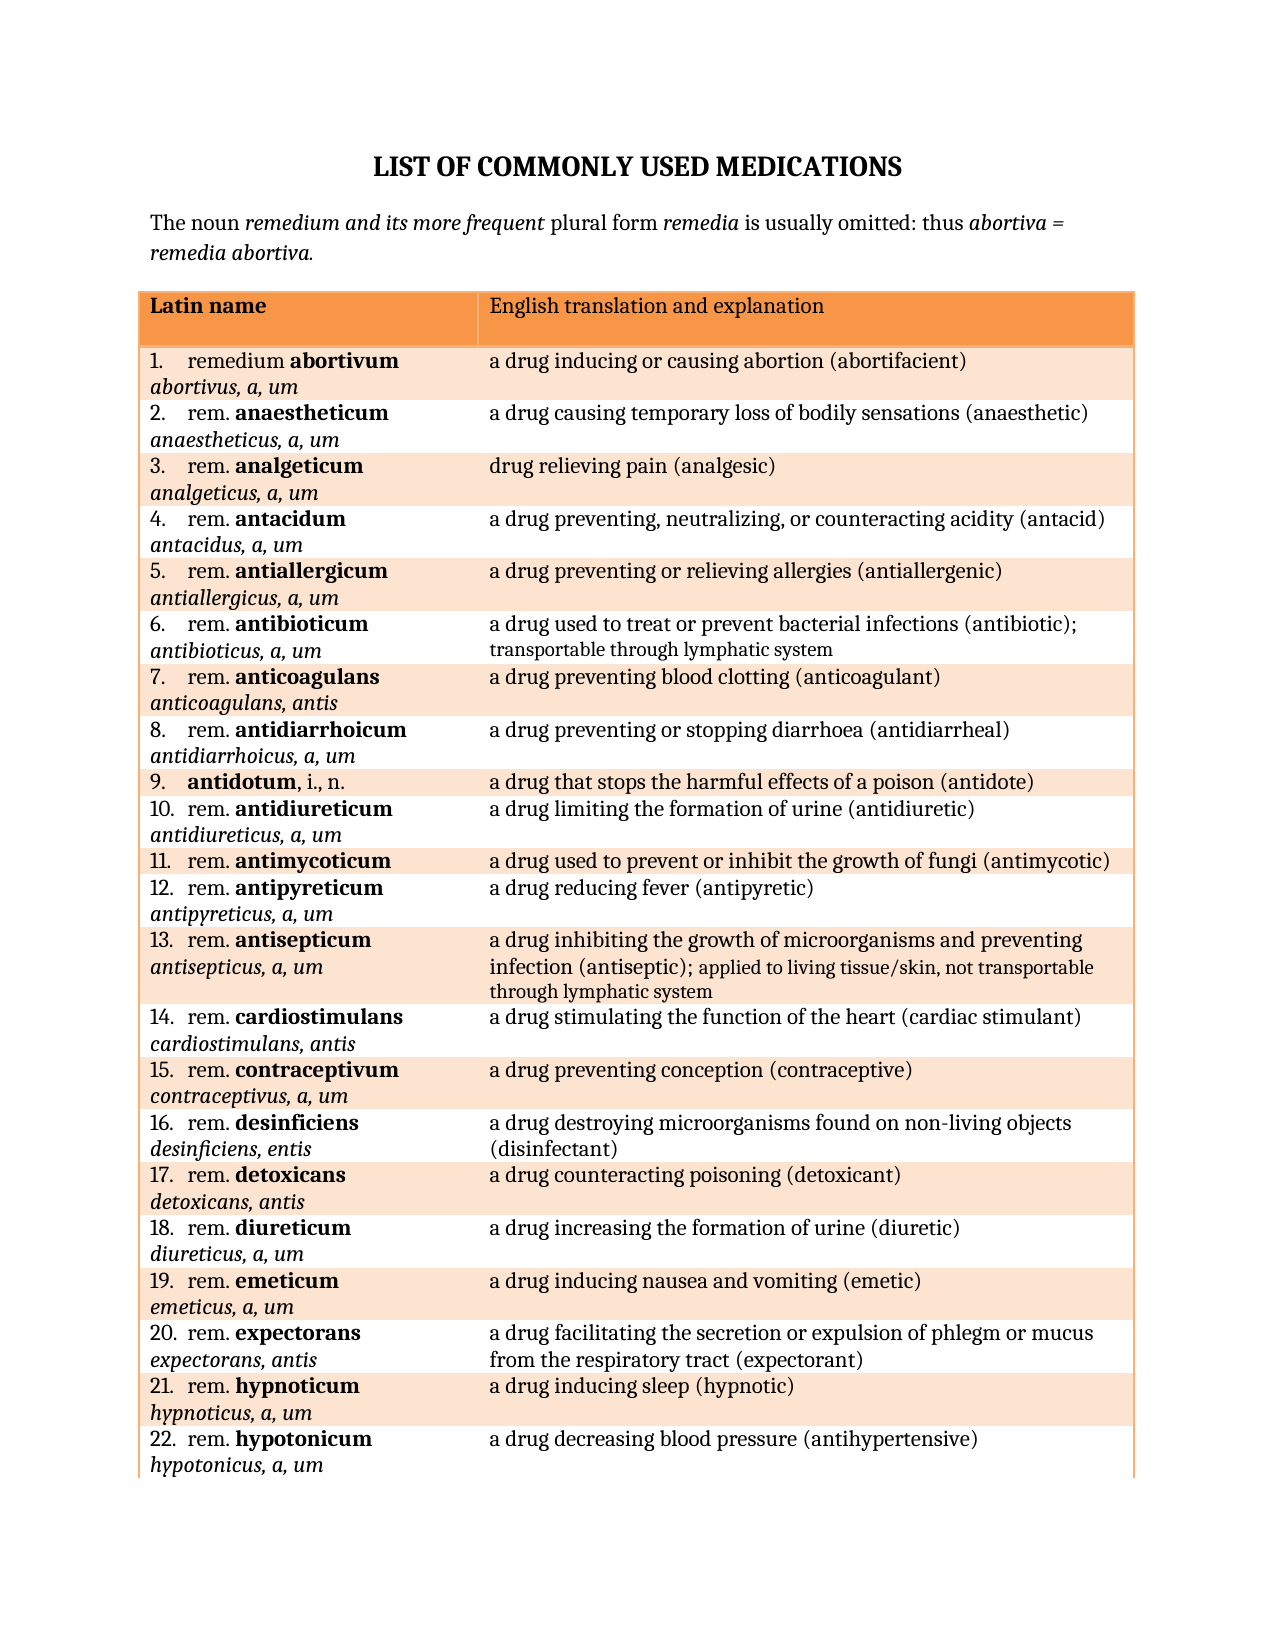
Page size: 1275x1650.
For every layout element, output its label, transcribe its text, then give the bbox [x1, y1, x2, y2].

table_cell a drug preventing or relieving allergies (antiallergenic) [478, 558, 1133, 611]
table_cell rem. antisepticum antisepticus, a, um [140, 927, 478, 1004]
text The noun remedium and its more frequent plural form remedia is usually omitted: thus abortiva = remedia abortiva. [150, 209, 1125, 266]
table_cell rem. antipyreticum antipyreticus, a, um [140, 875, 478, 927]
table_cell rem. antidiarrhoicum antidiarrhoicus, a, um [140, 716, 478, 769]
table_cell a drug preventing blood clotting (anticoagulant) [478, 664, 1133, 716]
table_cell a drug facilitating the secretion or expulsion of phlegm or mucus from the respiratory tract (expectorant) [478, 1320, 1133, 1373]
table_cell remedium abortivum abortivus, a, um [140, 348, 478, 400]
table_cell rem. diureticum diureticus, a, um [140, 1215, 478, 1267]
table_cell a drug destroying microorganisms found on non-living objects (disinfectant) [478, 1109, 1133, 1162]
table_cell rem. antiallergicum antiallergicus, a, um [140, 558, 478, 611]
table_cell rem. expectorans expectorans, antis [140, 1320, 478, 1373]
table_cell a drug used to prevent or inhibit the growth of fungi (antimycotic) [478, 848, 1133, 874]
table_cell rem. cardiostimulans cardiostimulans, antis [140, 1004, 478, 1057]
table_cell a drug inducing nausea and vomiting (emetic) [478, 1268, 1133, 1320]
table_cell rem. antibioticum antibioticus, a, um [140, 611, 478, 664]
table_cell a drug causing temporary loss of bodily sensations (anaesthetic) [478, 400, 1133, 453]
table_cell a drug used to treat or prevent bacterial infections (antibiotic); transportable through lymphatic system [478, 611, 1133, 664]
table_cell a drug preventing or stopping diarrhoea (antidiarrheal) [478, 716, 1133, 769]
table_cell a drug that stops the harmful effects of a poison (antidote) [478, 769, 1133, 796]
table_cell a drug decreasing blood pressure (antihypertensive) [478, 1426, 1133, 1478]
table_cell a drug counteracting poisoning (detoxicant) [478, 1162, 1133, 1215]
table_cell a drug inhibiting the growth of microorganisms and preventing infection (antiseptic); applied to living tissue/skin, not transportable through lymphatic system [478, 927, 1133, 1004]
table_cell a drug reducing fever (antipyretic) [478, 875, 1133, 927]
table_cell a drug stimulating the function of the heart (cardiac stimulant) [478, 1004, 1133, 1057]
table_cell a drug limiting the formation of urine (antidiuretic) [478, 796, 1133, 848]
table_cell drug relieving pain (analgesic) [478, 453, 1133, 506]
table_cell rem. detoxicans detoxicans, antis [140, 1162, 478, 1215]
table_cell a drug preventing conception (contraceptive) [478, 1057, 1133, 1109]
table_cell a drug inducing sleep (hypnotic) [478, 1373, 1133, 1426]
table_cell a drug inducing or causing abortion (abortifacient) [478, 348, 1133, 400]
table_cell rem. anticoagulans anticoagulans, antis [140, 664, 478, 716]
table_header English translation and explanation [479, 293, 1133, 345]
table_header Latin name [140, 293, 477, 345]
text LIST OF COMMONLY USED MEDICATIONS [150, 150, 1125, 183]
table_cell rem. anaestheticum anaestheticus, a, um [140, 400, 478, 453]
table_cell rem. analgeticum analgeticus, a, um [140, 453, 478, 506]
table_cell rem. antidiureticum antidiureticus, a, um [140, 796, 478, 848]
table_cell antidotum, i., n. [140, 769, 478, 796]
table_cell rem. hypnoticum hypnoticus, a, um [140, 1373, 478, 1426]
table_cell rem. desinficiens desinficiens, entis [140, 1109, 478, 1162]
table_cell rem. emeticum emeticus, a, um [140, 1268, 478, 1320]
table_cell rem. antacidum antacidus, a, um [140, 506, 478, 558]
table_cell rem. antimycoticum [140, 848, 478, 874]
table_cell rem. hypotonicum hypotonicus, a, um [140, 1426, 478, 1478]
table_cell rem. contraceptivum contraceptivus, a, um [140, 1057, 478, 1109]
table_cell a drug preventing, neutralizing, or counteracting acidity (antacid) [478, 506, 1133, 558]
table_cell a drug increasing the formation of urine (diuretic) [478, 1215, 1133, 1267]
